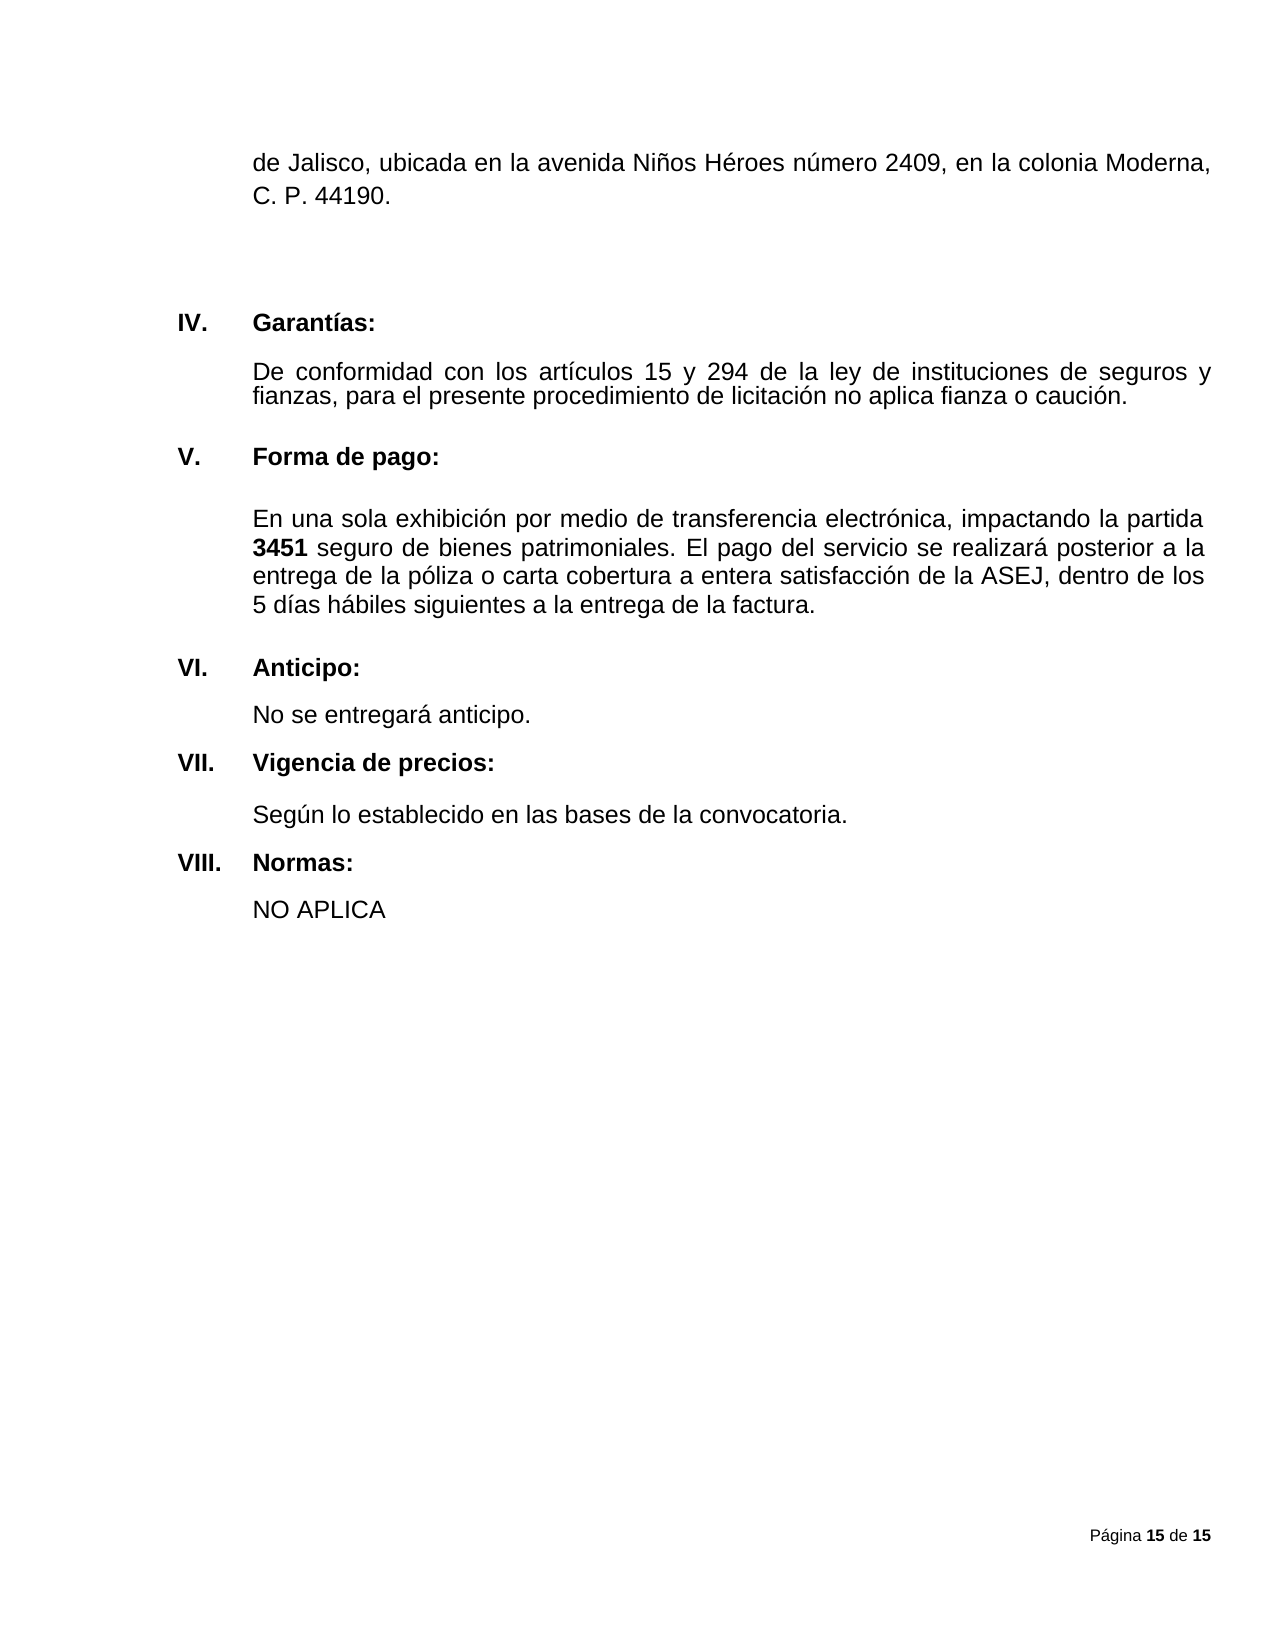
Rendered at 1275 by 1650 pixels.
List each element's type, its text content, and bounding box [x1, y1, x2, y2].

list De conformidad con los artículos 15 y 294 de la ley de instituciones de seguros y fianzas, para el presente procedimiento de licitación no aplica fianza o caución. [252, 361, 1213, 409]
list Anticipo: [177, 657, 1213, 681]
list Vigencia de precios: [177, 752, 1213, 776]
list En una sola exhibición por medio de transferencia electrónica, impactando la partida 3451 seguro de bienes patrimoniales. El pago del servicio se realizará posterior a la entrega de la póliza o carta cobertura a entera satisfacción de la ASEJ, dentro de los 5 días hábiles siguientes a la entrega de la factura. [252, 504, 1206, 619]
list NO APLICA [252, 900, 1213, 923]
list Según lo establecido en las bases de la convocatoria. [252, 805, 1213, 828]
list Forma de pago: [177, 442, 1213, 471]
list Normas: [177, 852, 1213, 876]
list Garantías: [177, 313, 1213, 336]
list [252, 148, 1213, 209]
list No se entregará anticipo. [252, 705, 1213, 728]
